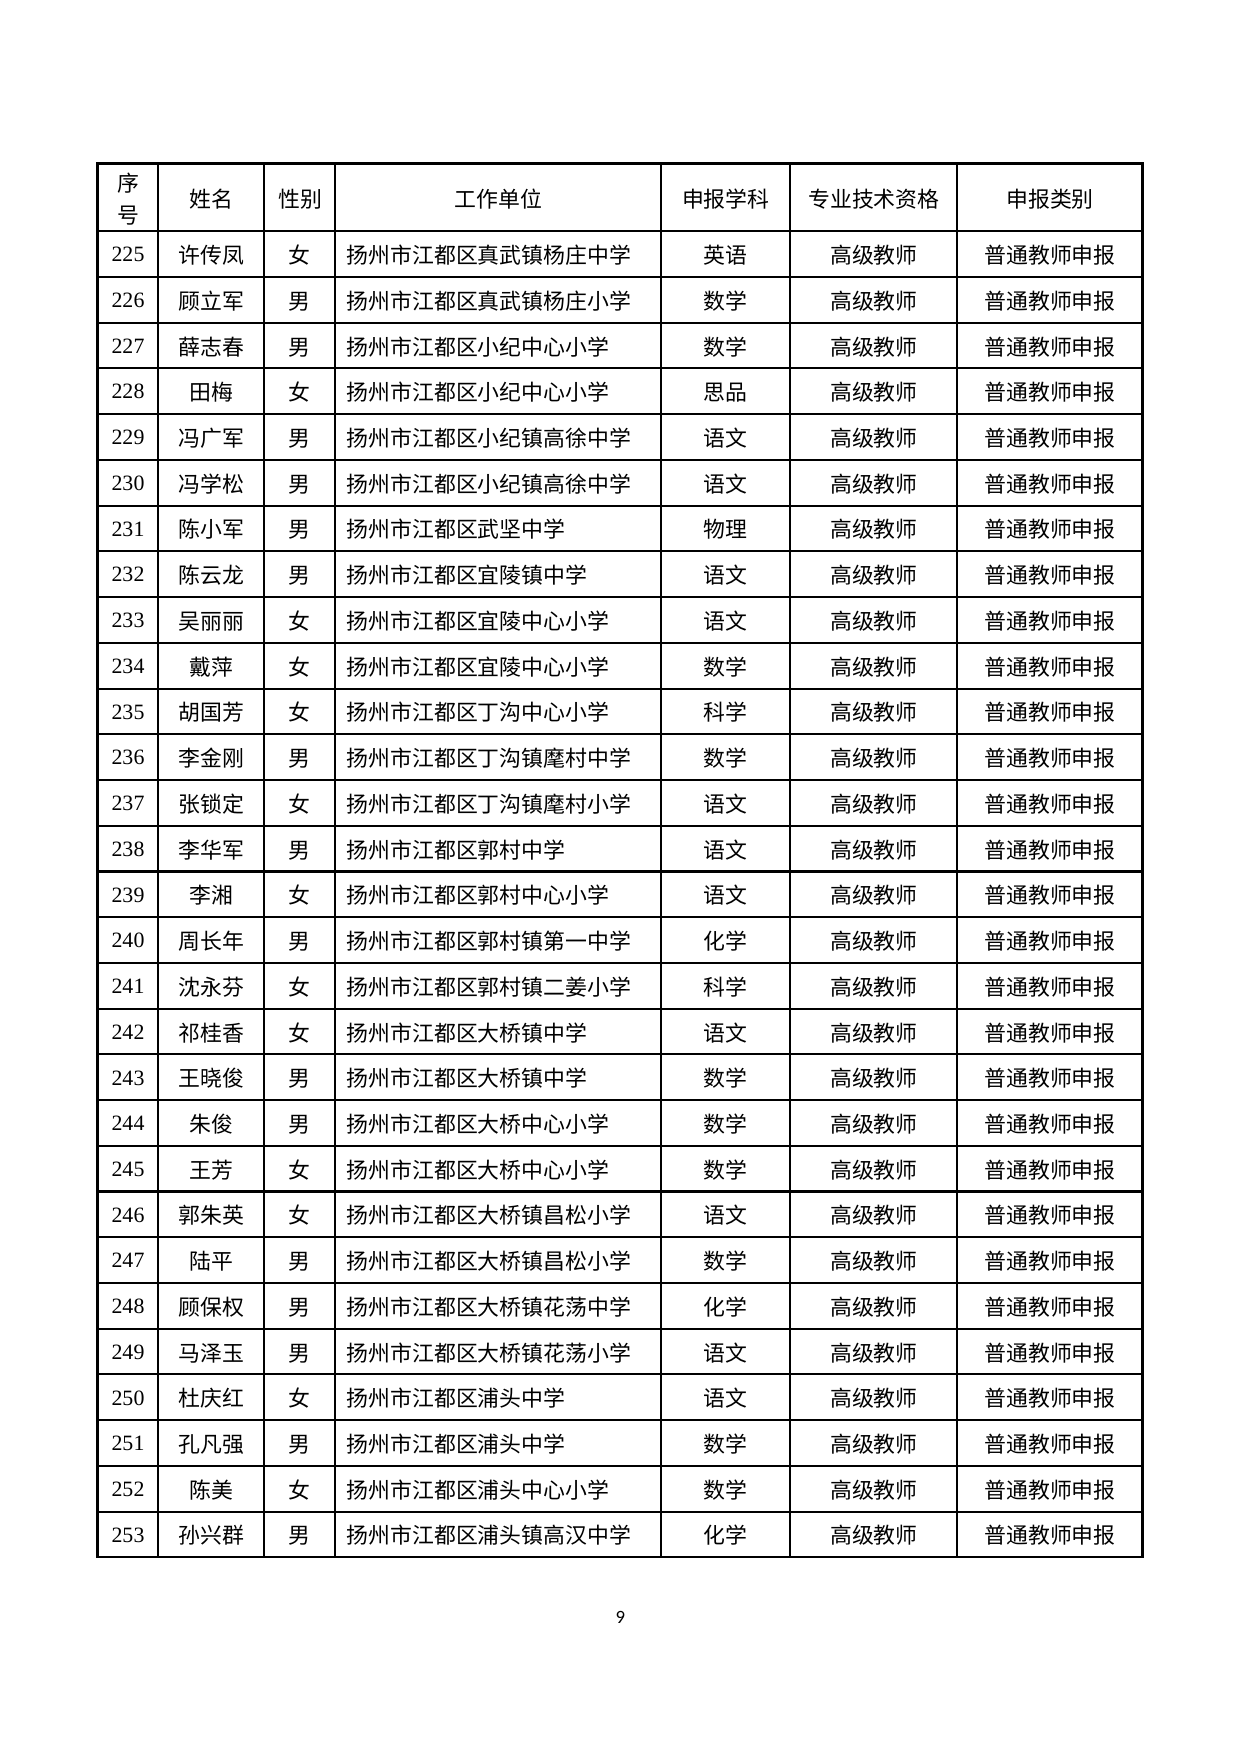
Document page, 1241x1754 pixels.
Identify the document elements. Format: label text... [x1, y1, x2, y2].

table_cell 科学 [662, 690, 789, 733]
table_cell 245 [99, 1147, 157, 1190]
table_cell 227 [99, 324, 157, 367]
table_cell 数学 [662, 735, 789, 779]
table_cell 男 [265, 1101, 334, 1145]
table_cell 女 [265, 644, 334, 687]
table_cell 女 [265, 232, 334, 276]
table_cell 251 [99, 1421, 157, 1465]
table_cell 男 [265, 552, 334, 596]
table_cell 普通教师申报 [958, 507, 1141, 550]
table_cell 思品 [662, 369, 789, 413]
table_cell 高级教师 [791, 1238, 956, 1282]
table_cell 240 [99, 918, 157, 962]
table_cell 冯学松 [159, 461, 263, 504]
table_cell 张锁定 [159, 781, 263, 824]
table_cell 扬州市江都区小纪中心小学 [336, 324, 660, 367]
table_cell 女 [265, 369, 334, 413]
table_cell 普通教师申报 [958, 918, 1141, 962]
table_cell 男 [265, 827, 334, 870]
table_cell 陆平 [159, 1238, 263, 1282]
table_cell 薛志春 [159, 324, 263, 367]
table_cell 女 [265, 873, 334, 916]
table_cell 化学 [662, 1284, 789, 1328]
table_cell 男 [265, 1421, 334, 1465]
table_cell 普通教师申报 [958, 690, 1141, 733]
table_cell 普通教师申报 [958, 598, 1141, 642]
table_cell 李湘 [159, 873, 263, 916]
table_cell 田梅 [159, 369, 263, 413]
table_cell 226 [99, 278, 157, 322]
table_cell 男 [265, 415, 334, 459]
table_cell 扬州市江都区大桥镇花荡中学 [336, 1284, 660, 1328]
table_cell 普通教师申报 [958, 1421, 1141, 1465]
table_cell 高级教师 [791, 1147, 956, 1190]
table_cell 女 [265, 1147, 334, 1190]
table_cell 语文 [662, 1193, 789, 1236]
table_cell 女 [265, 1467, 334, 1511]
table_cell 普通教师申报 [958, 735, 1141, 779]
table_cell 陈云龙 [159, 552, 263, 596]
table_header 姓名 [159, 165, 263, 230]
table_cell 253 [99, 1513, 157, 1556]
table_cell 科学 [662, 964, 789, 1007]
table_cell 数学 [662, 1101, 789, 1145]
table_cell 230 [99, 461, 157, 504]
table_cell 高级教师 [791, 507, 956, 550]
table_header 申报类别 [958, 165, 1141, 230]
table_cell 郭朱英 [159, 1193, 263, 1236]
table_cell 248 [99, 1284, 157, 1328]
table_cell 高级教师 [791, 461, 956, 504]
table_cell 高级教师 [791, 1193, 956, 1236]
table_cell 李华军 [159, 827, 263, 870]
table_cell 228 [99, 369, 157, 413]
table_cell 王晓俊 [159, 1055, 263, 1099]
table_cell 语文 [662, 1330, 789, 1373]
table_cell 沈永芬 [159, 964, 263, 1007]
table_cell 女 [265, 781, 334, 824]
table_cell 高级教师 [791, 415, 956, 459]
table_cell 高级教师 [791, 781, 956, 824]
table_cell 高级教师 [791, 598, 956, 642]
table_cell 语文 [662, 415, 789, 459]
table_cell 普通教师申报 [958, 1284, 1141, 1328]
table_cell 246 [99, 1193, 157, 1236]
table_cell 扬州市江都区大桥镇中学 [336, 1010, 660, 1053]
table_cell 235 [99, 690, 157, 733]
table_cell 数学 [662, 1055, 789, 1099]
table_cell 扬州市江都区郭村中学 [336, 827, 660, 870]
table_cell 男 [265, 918, 334, 962]
table_cell 229 [99, 415, 157, 459]
table_cell 扬州市江都区真武镇杨庄小学 [336, 278, 660, 322]
table_cell 扬州市江都区大桥镇昌松小学 [336, 1238, 660, 1282]
table_cell 男 [265, 278, 334, 322]
table_cell 孙兴群 [159, 1513, 263, 1556]
table_cell 高级教师 [791, 1055, 956, 1099]
table_cell 顾立军 [159, 278, 263, 322]
table_cell 男 [265, 1055, 334, 1099]
table_cell 高级教师 [791, 324, 956, 367]
table_cell 语文 [662, 552, 789, 596]
table_header 性别 [265, 165, 334, 230]
table_cell 扬州市江都区宜陵中心小学 [336, 644, 660, 687]
table_cell 高级教师 [791, 1421, 956, 1465]
table_cell 普通教师申报 [958, 369, 1141, 413]
table_cell 普通教师申报 [958, 644, 1141, 687]
table_cell 236 [99, 735, 157, 779]
table_cell 普通教师申报 [958, 1330, 1141, 1373]
table_cell 男 [265, 1284, 334, 1328]
table_cell 252 [99, 1467, 157, 1511]
table_cell 普通教师申报 [958, 964, 1141, 1007]
table_cell 普通教师申报 [958, 552, 1141, 596]
table_cell 高级教师 [791, 232, 956, 276]
table_cell 扬州市江都区武坚中学 [336, 507, 660, 550]
table_cell 语文 [662, 598, 789, 642]
table_cell 231 [99, 507, 157, 550]
table_cell 扬州市江都区丁沟中心小学 [336, 690, 660, 733]
table_cell 普通教师申报 [958, 232, 1141, 276]
table_cell 高级教师 [791, 1101, 956, 1145]
table_cell 英语 [662, 232, 789, 276]
table_cell 男 [265, 1330, 334, 1373]
table_cell 高级教师 [791, 873, 956, 916]
table_cell 高级教师 [791, 644, 956, 687]
table_cell 化学 [662, 918, 789, 962]
table_cell 孔凡强 [159, 1421, 263, 1465]
table_cell 扬州市江都区大桥镇昌松小学 [336, 1193, 660, 1236]
table_cell 男 [265, 735, 334, 779]
table_cell 高级教师 [791, 690, 956, 733]
table_cell 男 [265, 1513, 334, 1556]
table_cell 高级教师 [791, 735, 956, 779]
table_cell 语文 [662, 827, 789, 870]
table_cell 数学 [662, 324, 789, 367]
table_cell 扬州市江都区丁沟镇麾村小学 [336, 781, 660, 824]
table_header 申报学科 [662, 165, 789, 230]
table_cell 高级教师 [791, 1284, 956, 1328]
table_cell 普通教师申报 [958, 1238, 1141, 1282]
table_cell 扬州市江都区小纪镇高徐中学 [336, 461, 660, 504]
table_cell 物理 [662, 507, 789, 550]
table_cell 许传凤 [159, 232, 263, 276]
table_cell 扬州市江都区大桥镇花荡小学 [336, 1330, 660, 1373]
table_cell 陈美 [159, 1467, 263, 1511]
table_cell 扬州市江都区宜陵中心小学 [336, 598, 660, 642]
table_cell 普通教师申报 [958, 1101, 1141, 1145]
table_cell 249 [99, 1330, 157, 1373]
table_cell 胡国芳 [159, 690, 263, 733]
table_cell 语文 [662, 461, 789, 504]
table_cell 女 [265, 1010, 334, 1053]
table_cell 男 [265, 324, 334, 367]
table_cell 陈小军 [159, 507, 263, 550]
table_cell 扬州市江都区丁沟镇麾村中学 [336, 735, 660, 779]
table_cell 高级教师 [791, 1467, 956, 1511]
table_cell 普通教师申报 [958, 461, 1141, 504]
table_cell 普通教师申报 [958, 781, 1141, 824]
table_cell 普通教师申报 [958, 1147, 1141, 1190]
table_cell 数学 [662, 1238, 789, 1282]
table_cell 高级教师 [791, 1375, 956, 1419]
table_cell 数学 [662, 278, 789, 322]
table_cell 女 [265, 598, 334, 642]
table_cell 女 [265, 1193, 334, 1236]
table_cell 243 [99, 1055, 157, 1099]
table_cell 数学 [662, 1421, 789, 1465]
table_cell 扬州市江都区大桥中心小学 [336, 1101, 660, 1145]
table_cell 普通教师申报 [958, 1055, 1141, 1099]
table_cell 244 [99, 1101, 157, 1145]
table_cell 扬州市江都区真武镇杨庄中学 [336, 232, 660, 276]
table_cell 242 [99, 1010, 157, 1053]
table_cell 女 [265, 1375, 334, 1419]
table_cell 扬州市江都区大桥中心小学 [336, 1147, 660, 1190]
table_header 序号 [99, 165, 157, 230]
table_cell 239 [99, 873, 157, 916]
table_cell 化学 [662, 1513, 789, 1556]
table_cell 女 [265, 690, 334, 733]
table_cell 祁桂香 [159, 1010, 263, 1053]
table_cell 男 [265, 507, 334, 550]
table_cell 李金刚 [159, 735, 263, 779]
table_cell 高级教师 [791, 1330, 956, 1373]
table_cell 扬州市江都区浦头中学 [336, 1375, 660, 1419]
table_cell 高级教师 [791, 964, 956, 1007]
table_cell 250 [99, 1375, 157, 1419]
table_cell 高级教师 [791, 278, 956, 322]
table_cell 吴丽丽 [159, 598, 263, 642]
table_cell 数学 [662, 1147, 789, 1190]
table_header 工作单位 [336, 165, 660, 230]
table_cell 扬州市江都区浦头中学 [336, 1421, 660, 1465]
table_cell 普通教师申报 [958, 1010, 1141, 1053]
table_cell 马泽玉 [159, 1330, 263, 1373]
table_cell 扬州市江都区小纪镇高徐中学 [336, 415, 660, 459]
table_cell 241 [99, 964, 157, 1007]
table_cell 普通教师申报 [958, 1193, 1141, 1236]
table_cell 语文 [662, 873, 789, 916]
table_cell 普通教师申报 [958, 1467, 1141, 1511]
table_cell 238 [99, 827, 157, 870]
table_cell 普通教师申报 [958, 1375, 1141, 1419]
table_cell 232 [99, 552, 157, 596]
table_cell 扬州市江都区大桥镇中学 [336, 1055, 660, 1099]
table_cell 扬州市江都区郭村镇二姜小学 [336, 964, 660, 1007]
table_cell 王芳 [159, 1147, 263, 1190]
table_cell 247 [99, 1238, 157, 1282]
table_cell 高级教师 [791, 1010, 956, 1053]
table_cell 扬州市江都区宜陵镇中学 [336, 552, 660, 596]
table_cell 高级教师 [791, 827, 956, 870]
table_cell 普通教师申报 [958, 873, 1141, 916]
table_cell 语文 [662, 781, 789, 824]
table_cell 冯广军 [159, 415, 263, 459]
table_cell 扬州市江都区小纪中心小学 [336, 369, 660, 413]
table_cell 高级教师 [791, 918, 956, 962]
table_cell 扬州市江都区郭村中心小学 [336, 873, 660, 916]
table_cell 男 [265, 461, 334, 504]
table_cell 普通教师申报 [958, 1513, 1141, 1556]
table_cell 语文 [662, 1375, 789, 1419]
table_cell 普通教师申报 [958, 278, 1141, 322]
table_cell 周长年 [159, 918, 263, 962]
table_cell 数学 [662, 644, 789, 687]
table_cell 237 [99, 781, 157, 824]
table_cell 234 [99, 644, 157, 687]
table_cell 女 [265, 964, 334, 1007]
table_cell 杜庆红 [159, 1375, 263, 1419]
table_cell 男 [265, 1238, 334, 1282]
table_cell 普通教师申报 [958, 415, 1141, 459]
table_cell 戴萍 [159, 644, 263, 687]
table_cell 扬州市江都区浦头镇高汉中学 [336, 1513, 660, 1556]
table_cell 普通教师申报 [958, 324, 1141, 367]
table_cell 225 [99, 232, 157, 276]
table_cell 高级教师 [791, 369, 956, 413]
table_cell 233 [99, 598, 157, 642]
table_header 专业技术资格 [791, 165, 956, 230]
table_cell 高级教师 [791, 1513, 956, 1556]
table_cell 扬州市江都区郭村镇第一中学 [336, 918, 660, 962]
table_cell 普通教师申报 [958, 827, 1141, 870]
table_cell 数学 [662, 1467, 789, 1511]
table_cell 语文 [662, 1010, 789, 1053]
table_cell 顾保权 [159, 1284, 263, 1328]
table_cell 朱俊 [159, 1101, 263, 1145]
table_cell 高级教师 [791, 552, 956, 596]
table_cell 扬州市江都区浦头中心小学 [336, 1467, 660, 1511]
